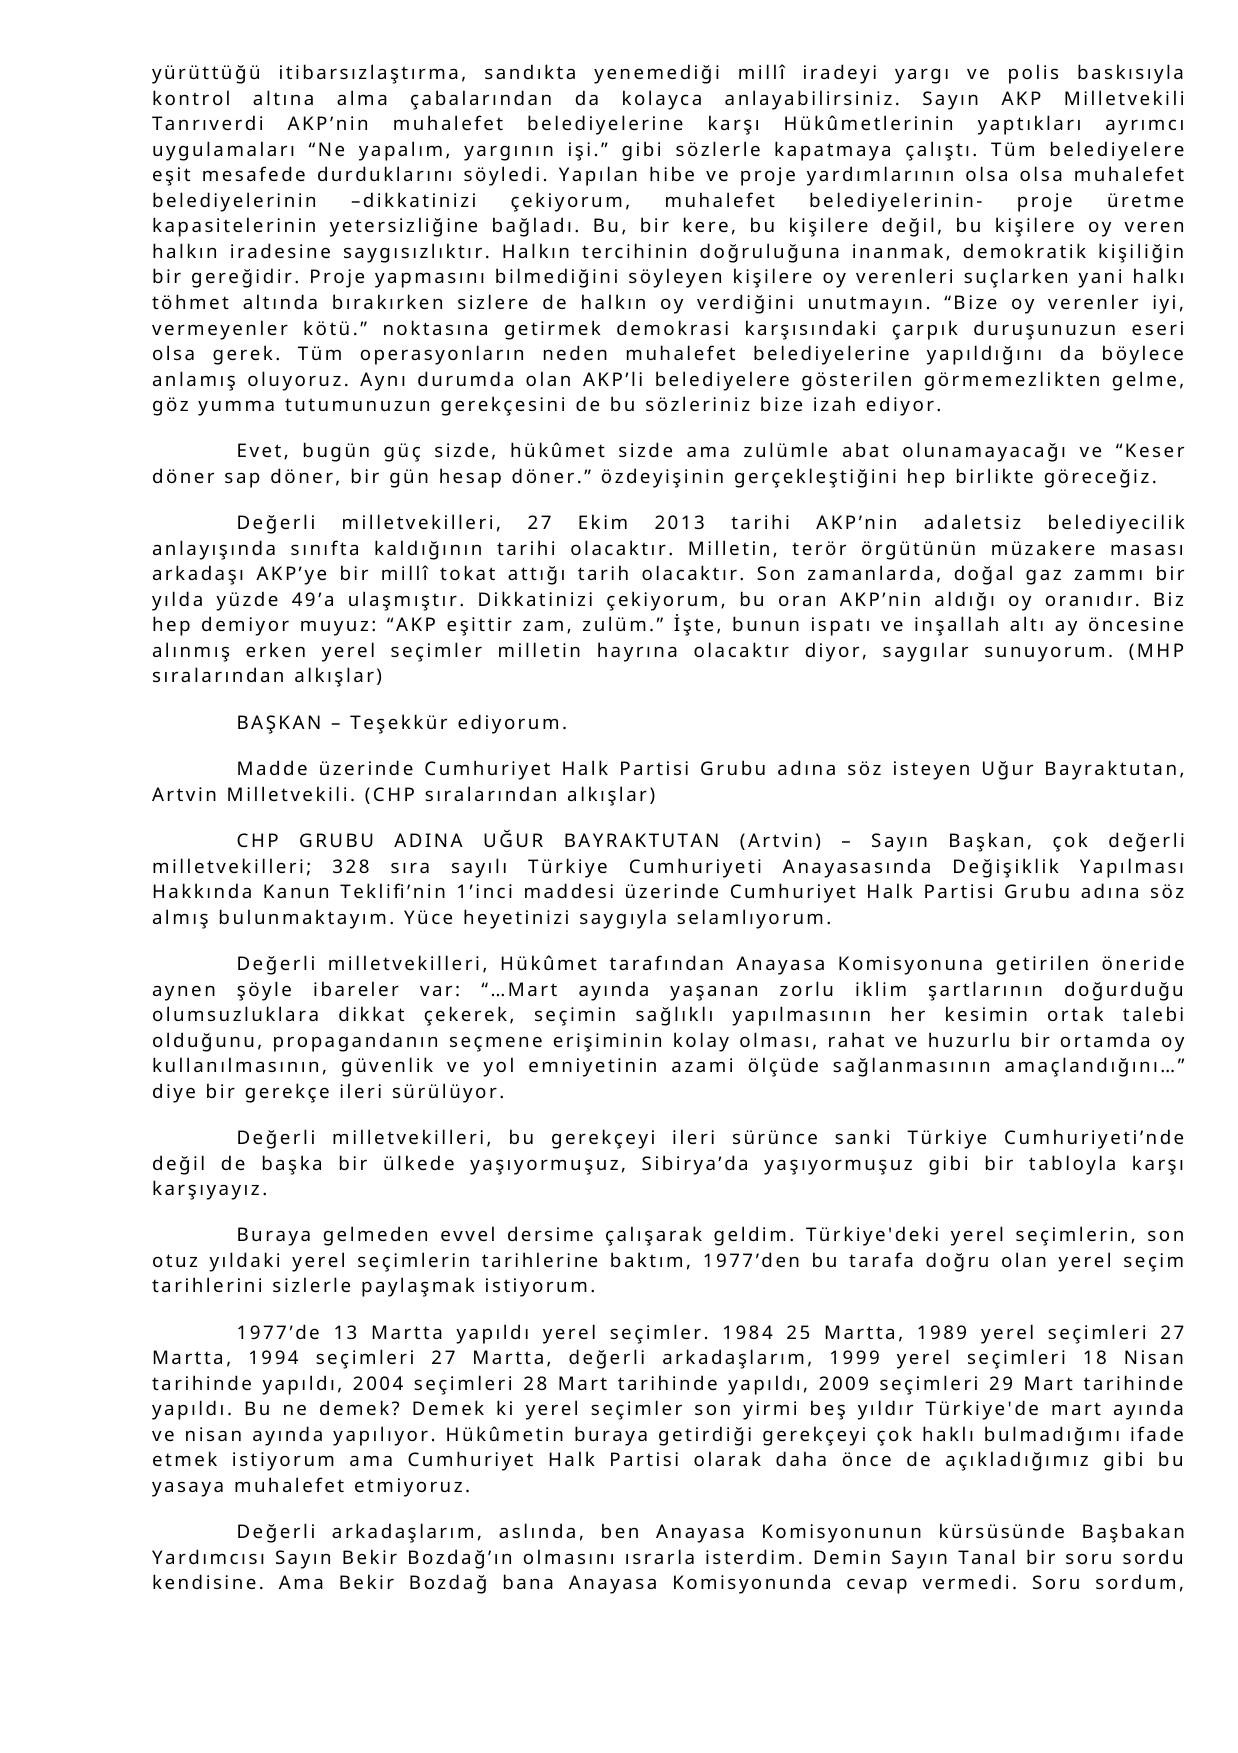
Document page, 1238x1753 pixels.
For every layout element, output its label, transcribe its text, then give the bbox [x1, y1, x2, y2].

text Buraya gelmeden evvel dersime çalışarak geldim. Türkiye'deki yerel seçimlerin, son otuz yıldaki yerel seçimlerin tarihlerine baktım, 1977’den bu tarafa doğru olan yerel seçim tarihlerini sizlerle paylaşmak istiyorum. [152, 1222, 1186, 1298]
text 1977’de 13 Martta yapıldı yerel seçimler. 1984 25 Martta, 1989 yerel seçimleri 27 Martta, 1994 seçimleri 27 Martta, değerli arkadaşlarım, 1999 yerel seçimleri 18 Nisan tarihinde yapıldı, 2004 seçimleri 28 Mart tarihinde yapıldı, 2009 seçimleri 29 Mart tarihinde yapıldı. Bu ne demek? Demek ki yerel seçimler son yirmi beş yıldır Türkiye'de mart ayında ve nisan ayında yapılıyor. Hükûmetin buraya getirdiği gerekçeyi çok haklı bulmadığımı ifade etmek istiyorum ama Cumhuriyet Halk Partisi olarak daha önce de açıkladığımız gibi bu yasaya muhalefet etmiyoruz. [152, 1319, 1186, 1498]
text Madde üzerinde Cumhuriyet Halk Partisi Grubu adına söz isteyen Uğur Bayraktutan, Artvin Milletvekili. (CHP sıralarından alkışlar) [152, 756, 1186, 807]
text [152, 1518, 1186, 1595]
text BAŞKAN – Teşekkür ediyorum. [152, 709, 1186, 735]
text Değerli milletvekilleri, Hükûmet tarafından Anayasa Komisyonuna getirilen öneride aynen şöyle ibareler var: “…Mart ayında yaşanan zorlu iklim şartlarının doğurduğu olumsuzluklara dikkat çekerek, seçimin sağlıklı yapılmasının her kesimin ortak talebi olduğunu, propagandanın seçmene erişiminin kolay olması, rahat ve huzurlu bir ortamda oy kullanılmasının, güvenlik ve yol emniyetinin azami ölçüde sağlanmasının amaçlandığını…” diye bir gerekçe ileri sürülüyor. [152, 950, 1186, 1103]
text Evet, bugün güç sizde, hükûmet sizde ama zulümle abat olunamayacağı ve “Keser döner sap döner, bir gün hesap döner.” özdeyişinin gerçekleştiğini hep birlikte göreceğiz. [152, 438, 1186, 489]
text Değerli milletvekilleri, 27 Ekim 2013 tarihi AKP’nin adaletsiz belediyecilik anlayışında sınıfta kaldığının tarihi olacaktır. Milletin, terör örgütünün müzakere masası arkadaşı AKP’ye bir millî tokat attığı tarih olacaktır. Son zamanlarda, doğal gaz zammı bir yılda yüzde 49’a ulaşmıştır. Dikkatinizi çekiyorum, bu oran AKP’nin aldığı oy oranıdır. Biz hep demiyor muyuz: “AKP eşittir zam, zulüm.” İşte, bunun ispatı ve inşallah altı ay öncesine alınmış erken yerel seçimler milletin hayrına olacaktır diyor, saygılar sunuyorum. (MHP sıralarından alkışlar) [152, 510, 1186, 688]
text Değerli milletvekilleri, bu gerekçeyi ileri sürünce sanki Türkiye Cumhuriyeti’nde değil de başka bir ülkede yaşıyormuşuz, Sibirya’da yaşıyormuşuz gibi bir tabloyla karşı karşıyayız. [152, 1124, 1186, 1201]
text CHP GRUBU ADINA UĞUR BAYRAKTUTAN (Artvin) – Sayın Başkan, çok değerli milletvekilleri; 328 sıra sayılı Türkiye Cumhuriyeti Anayasasında Değişiklik Yapılması Hakkında Kanun Teklifi’nin 1’inci maddesi üzerinde Cumhuriyet Halk Partisi Grubu adına söz almış bulunmaktayım. Yüce heyetinizi saygıyla selamlıyorum. [152, 827, 1186, 929]
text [152, 60, 1186, 417]
